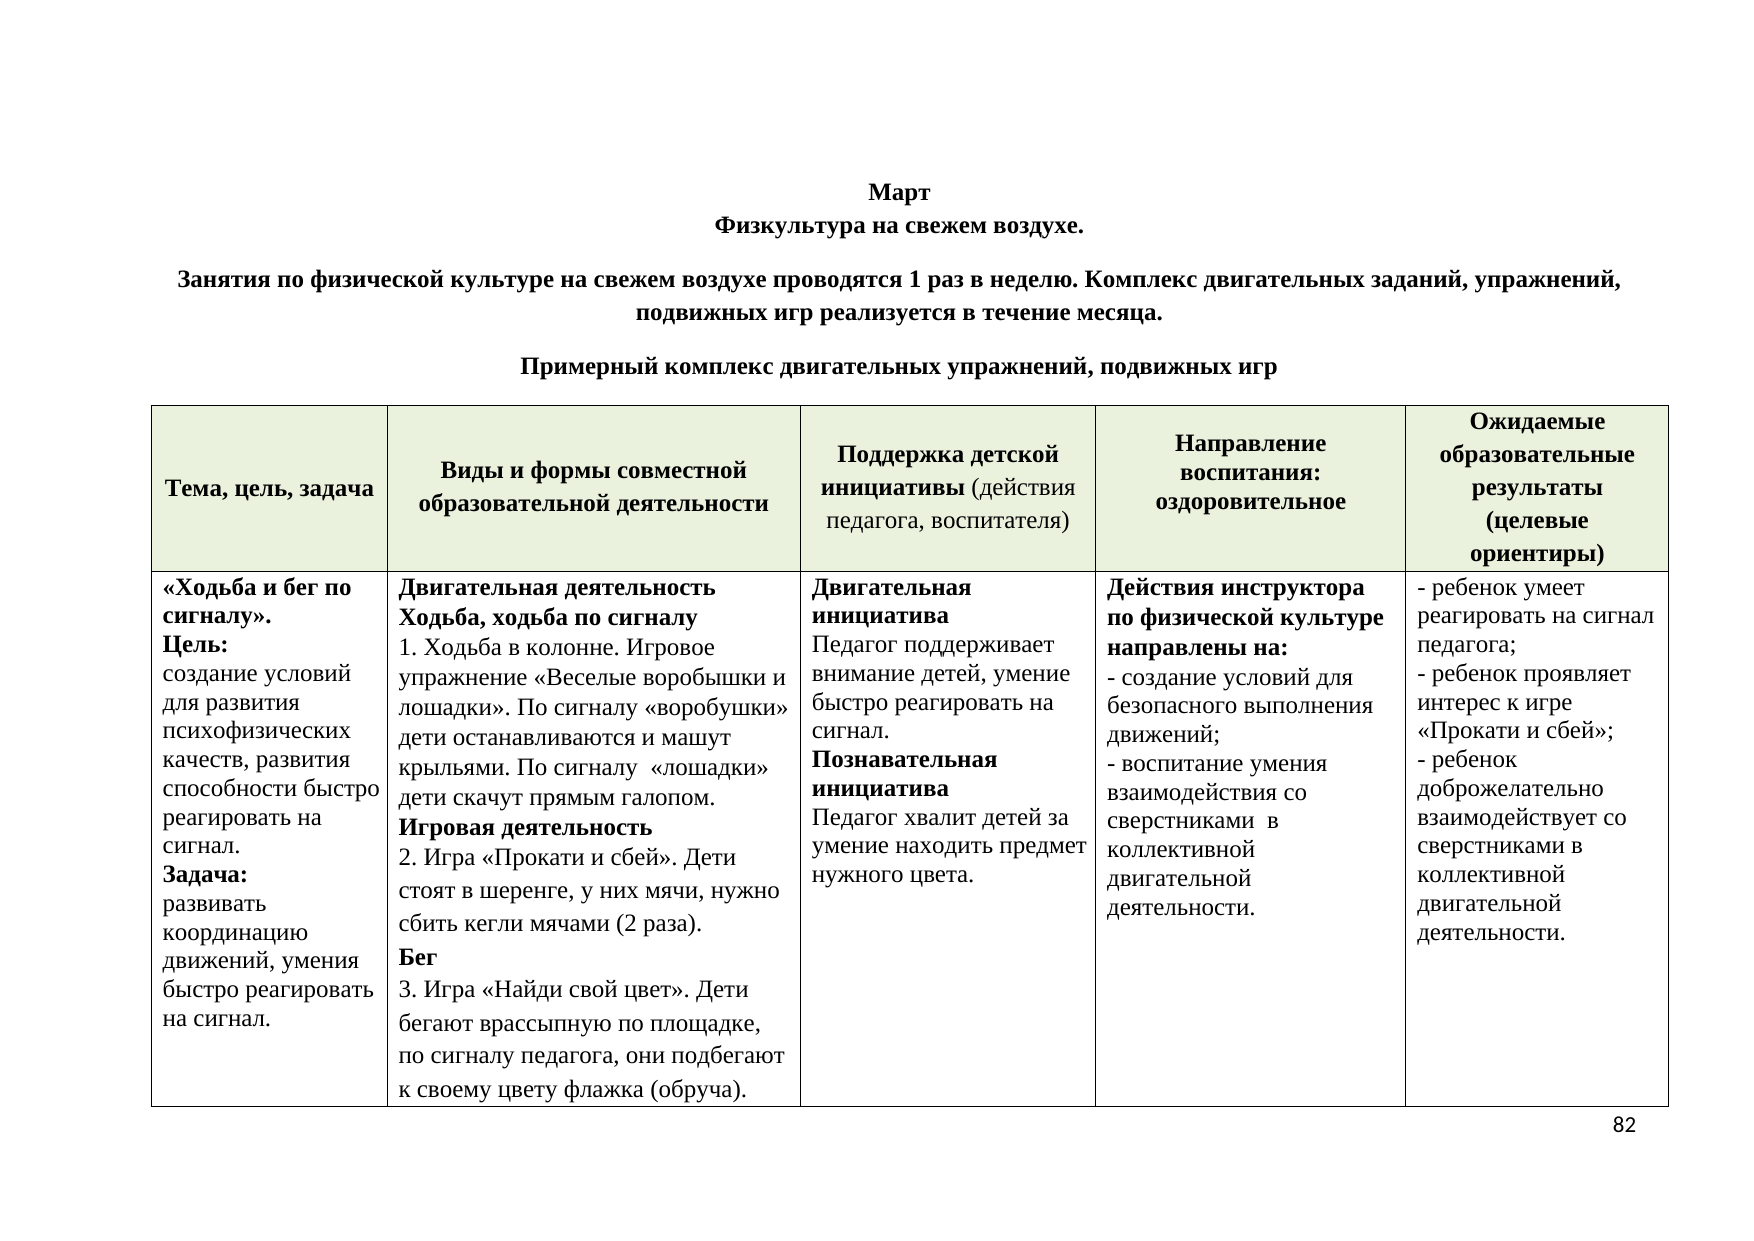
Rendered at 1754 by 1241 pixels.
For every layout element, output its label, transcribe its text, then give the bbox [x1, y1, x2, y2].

table_header Виды и формы совместной образовательной деятельности [388, 406, 800, 571]
table_header Поддержка детской инициативы (действия педагога, воспитателя) [801, 406, 1095, 571]
table_header Тема, цель, задача [152, 406, 387, 571]
table_header Направление воспитания: оздоровительное [1096, 406, 1405, 571]
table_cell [1096, 572, 1405, 1106]
text Физкультура на свежем воздухе. [162, 210, 1636, 239]
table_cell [388, 572, 800, 1106]
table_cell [1406, 572, 1668, 1106]
text Занятия по физической культуре на свежем воздухе проводятся 1 раз в неделю. Комплекс двигательных заданий, упражнений, подвижных игр реализуется в течение месяца. [162, 264, 1636, 326]
table_header Ожидаемые образовательные результаты (целевые ориентиры) [1406, 406, 1668, 571]
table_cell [152, 572, 387, 1106]
text Март [162, 177, 1636, 206]
text Примерный комплекс двигательных упражнений, подвижных игр [162, 351, 1636, 380]
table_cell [801, 572, 1095, 1106]
